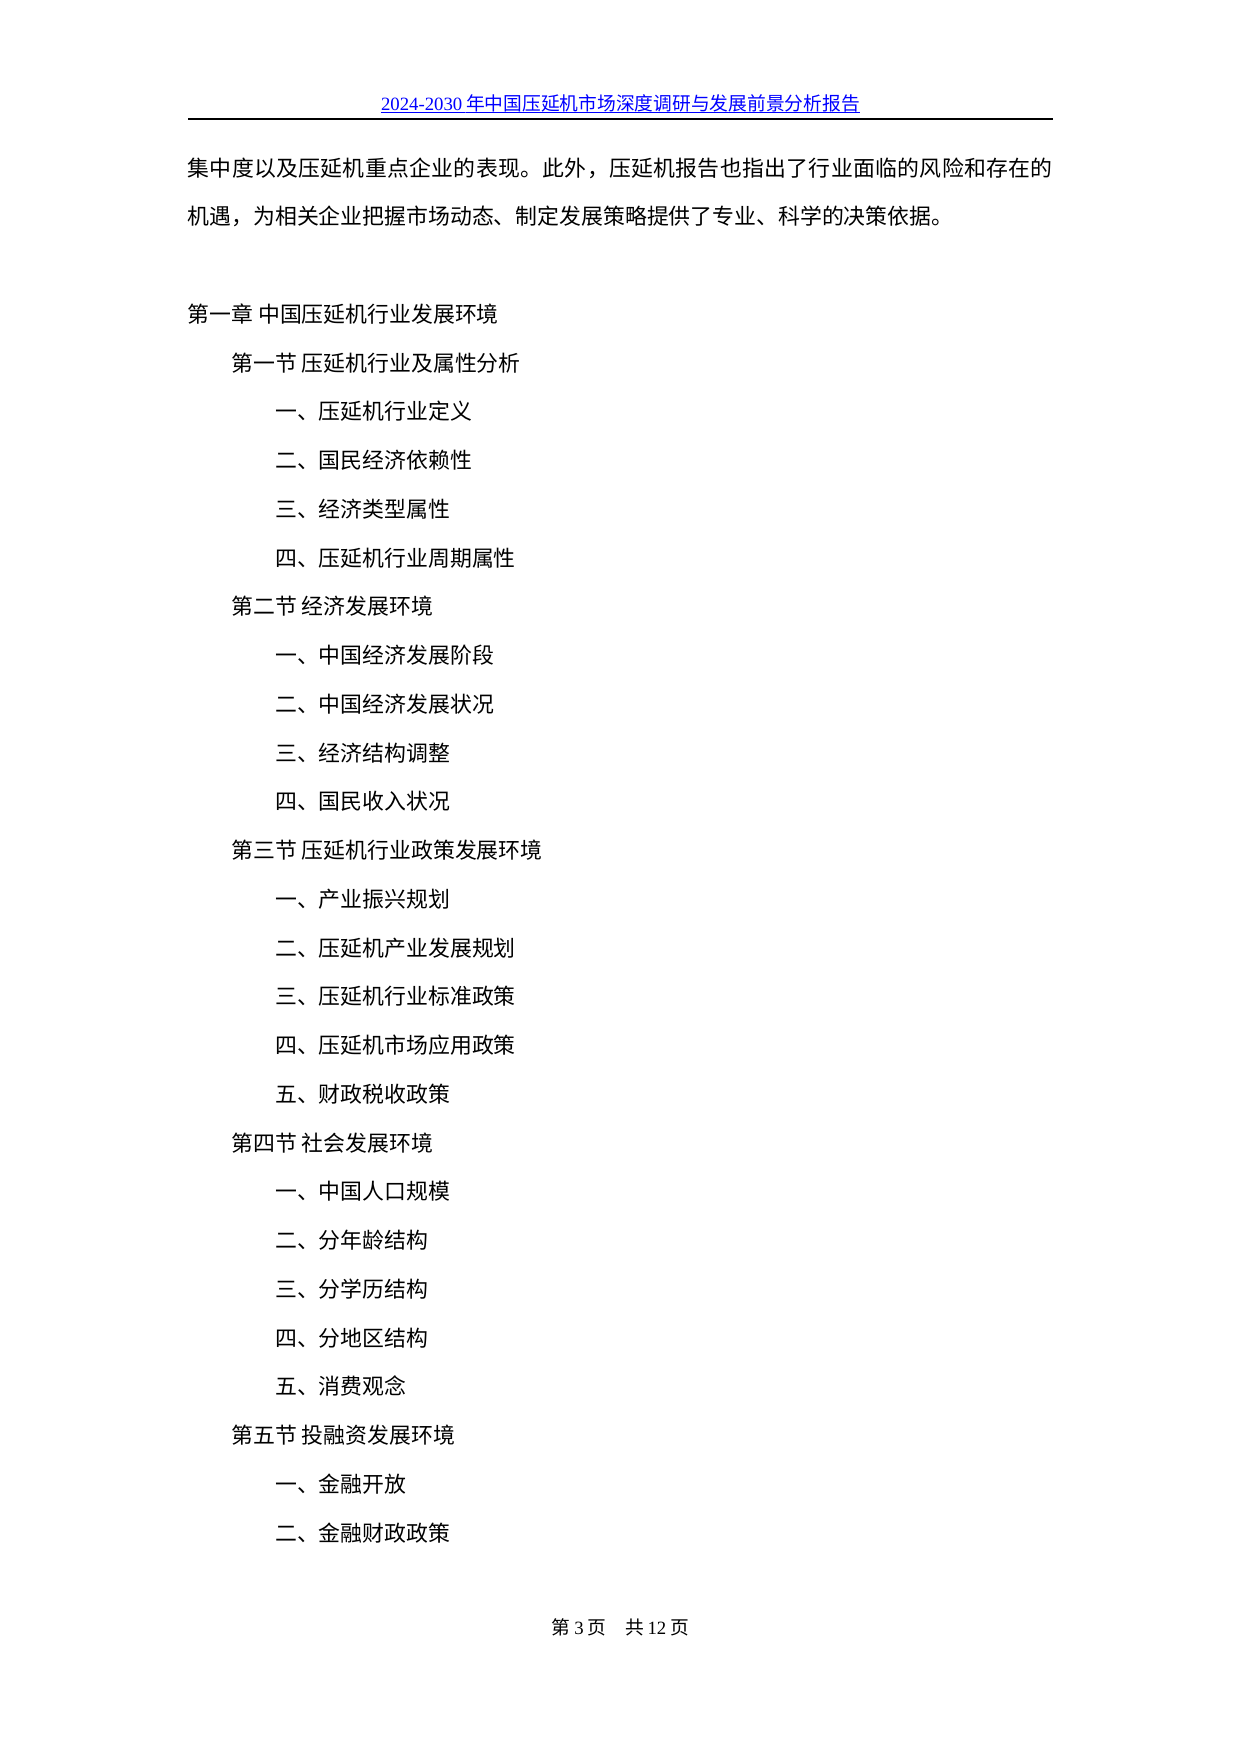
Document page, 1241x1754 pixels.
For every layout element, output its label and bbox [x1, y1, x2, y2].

text [187, 150, 1053, 1548]
